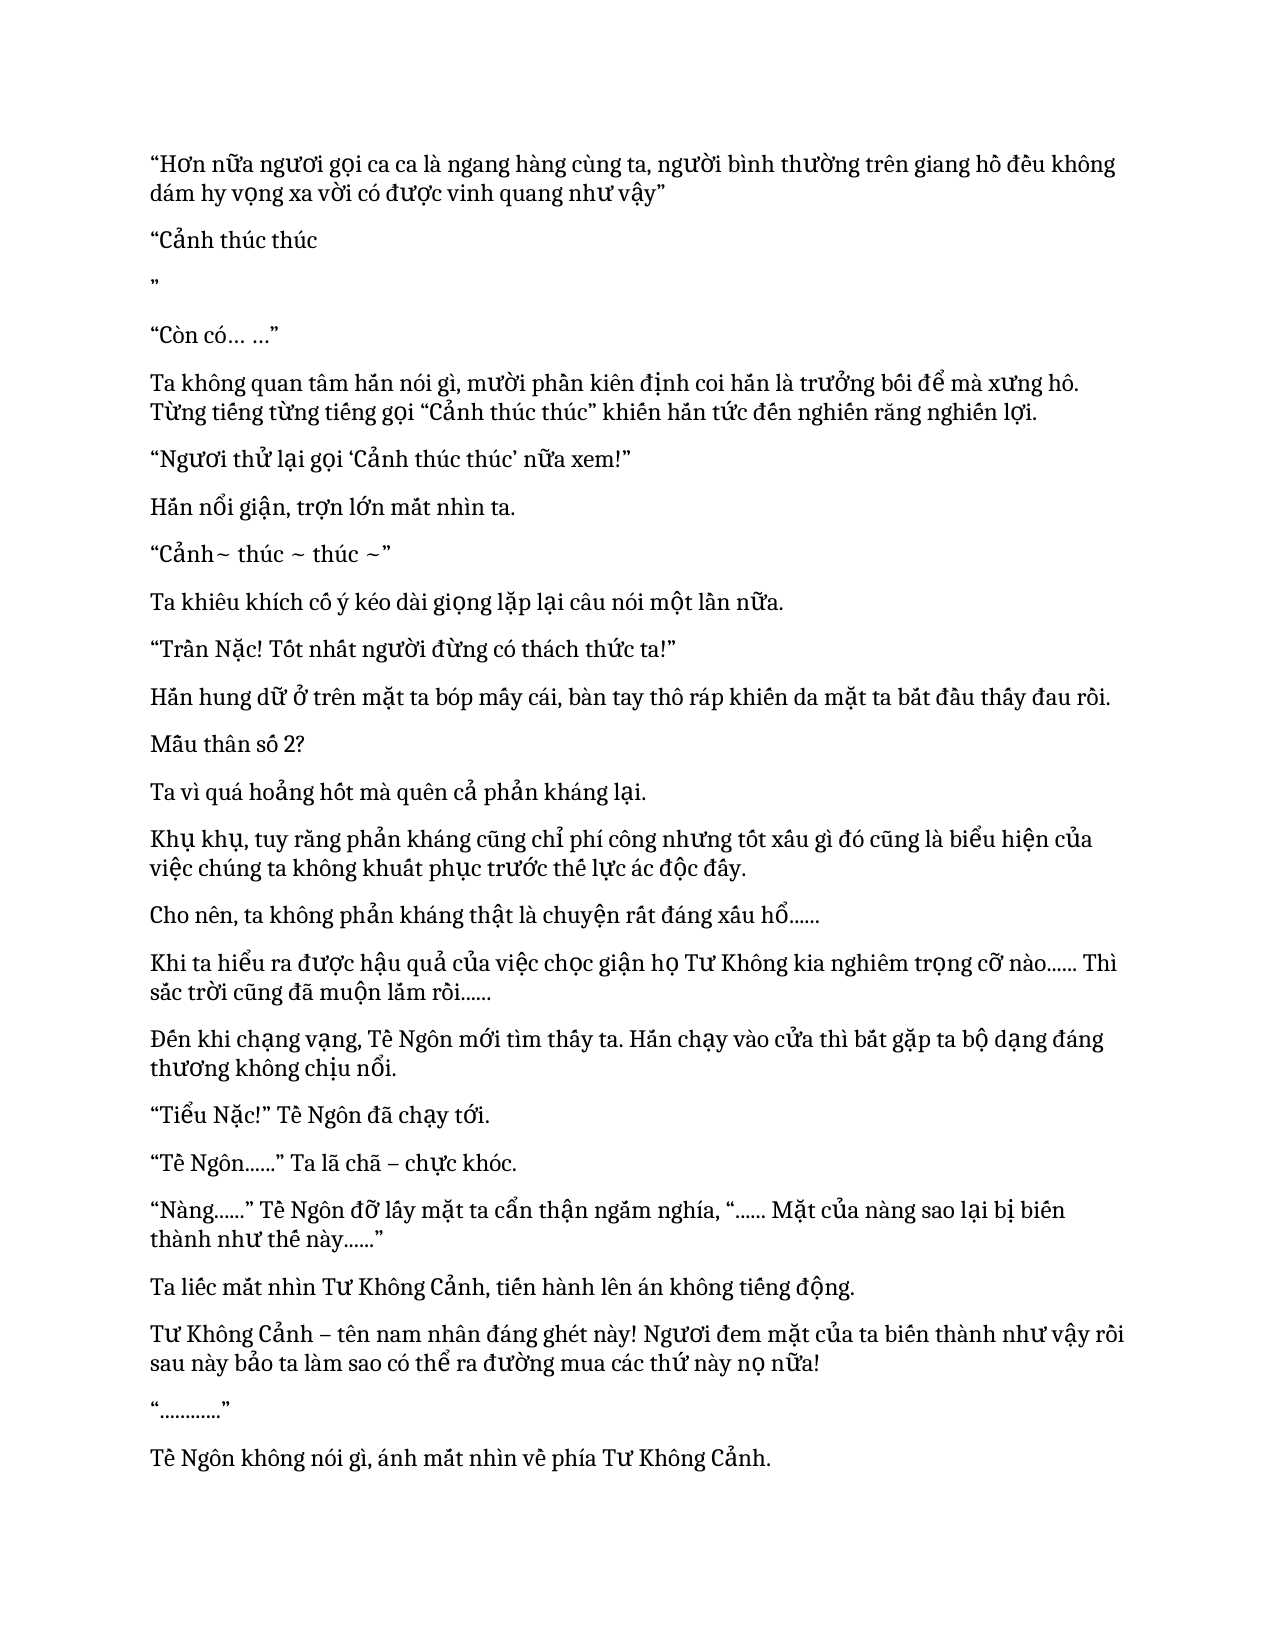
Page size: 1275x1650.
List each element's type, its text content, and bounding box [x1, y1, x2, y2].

text Tề Ngôn không nói gì, ánh mắt nhìn về phía Tư Không Cảnh. [150, 1444, 1125, 1472]
text “Ngươi thử lại gọi ‘Cảnh thúc thúc’ nữa xem!” [150, 445, 1125, 474]
text “Tiểu Nặc!” Tề Ngôn đã chạy tới. [150, 1101, 1125, 1130]
text Cho nên, ta không phản kháng thật là chuyện rất đáng xấu hổ...... [150, 901, 1125, 930]
text Ta vì quá hoảng hốt mà quên cả phản kháng lại. [150, 777, 1125, 806]
text “Trần Nặc! Tốt nhất người đừng có thách thức ta!” [150, 635, 1125, 664]
text Ta không quan tâm hắn nói gì, mười phần kiên định coi hắn là trưởng bối để mà xưng hô. Từng tiếng từng tiếng gọi “Cảnh thúc thúc” khiến hắn tức đến nghiến răng nghiến lợi. [150, 369, 1125, 426]
text “............” [150, 1396, 1125, 1425]
text Hắn hung dữ ở trên mặt ta bóp mấy cái, bàn tay thô ráp khiến da mặt ta bắt đầu thấy đau rồi. [150, 682, 1125, 711]
text Mẫu thân số 2? [150, 730, 1125, 759]
text “Tề Ngôn......” Ta lã chã – chực khóc. [150, 1149, 1125, 1177]
text Khi ta hiểu ra được hậu quả của việc chọc giận họ Tư Không kia nghiêm trọng cỡ nào...... Thì sắc trời cũng đã muộn lắm rồi...... [150, 949, 1125, 1006]
text Tư Không Cảnh – tên nam nhân đáng ghét này! Ngươi đem mặt của ta biến thành như vậy rồi sau này bảo ta làm sao có thể ra đường mua các thứ này nọ nữa! [150, 1320, 1125, 1377]
text “Cảnh~ thúc ~ thúc ~” [150, 540, 1125, 569]
text Ta liếc mắt nhìn Tư Không Cảnh, tiến hành lên án không tiếng động. [150, 1272, 1125, 1301]
text Khụ khụ, tuy rằng phản kháng cũng chỉ phí công nhưng tốt xấu gì đó cũng là biểu hiện của việc chúng ta không khuất phục trước thế lực ác độc đấy. [150, 825, 1125, 882]
text Hắn nổi giận, trợn lớn mắt nhìn ta. [150, 492, 1125, 521]
text ” [150, 274, 1125, 302]
text Ta khiêu khích cố ý kéo dài giọng lặp lại câu nói một lần nữa. [150, 587, 1125, 616]
text “Nàng......” Tề Ngôn đỡ lấy mặt ta cẩn thận ngắm nghía, “...... Mặt của nàng sao lại bị biến thành như thế này......” [150, 1196, 1125, 1254]
text “Cảnh thúc thúc [150, 226, 1125, 255]
text “Còn có… …” [150, 321, 1125, 350]
text Đến khi chạng vạng, Tề Ngôn mới tìm thấy ta. Hắn chạy vào cửa thì bắt gặp ta bộ dạng đáng thương không chịu nổi. [150, 1025, 1125, 1082]
text “Hơn nữa ngươi gọi ca ca là ngang hàng cùng ta, người bình thường trên giang hồ đều không dám hy vọng xa vời có được vinh quang như vậy” [150, 150, 1125, 207]
